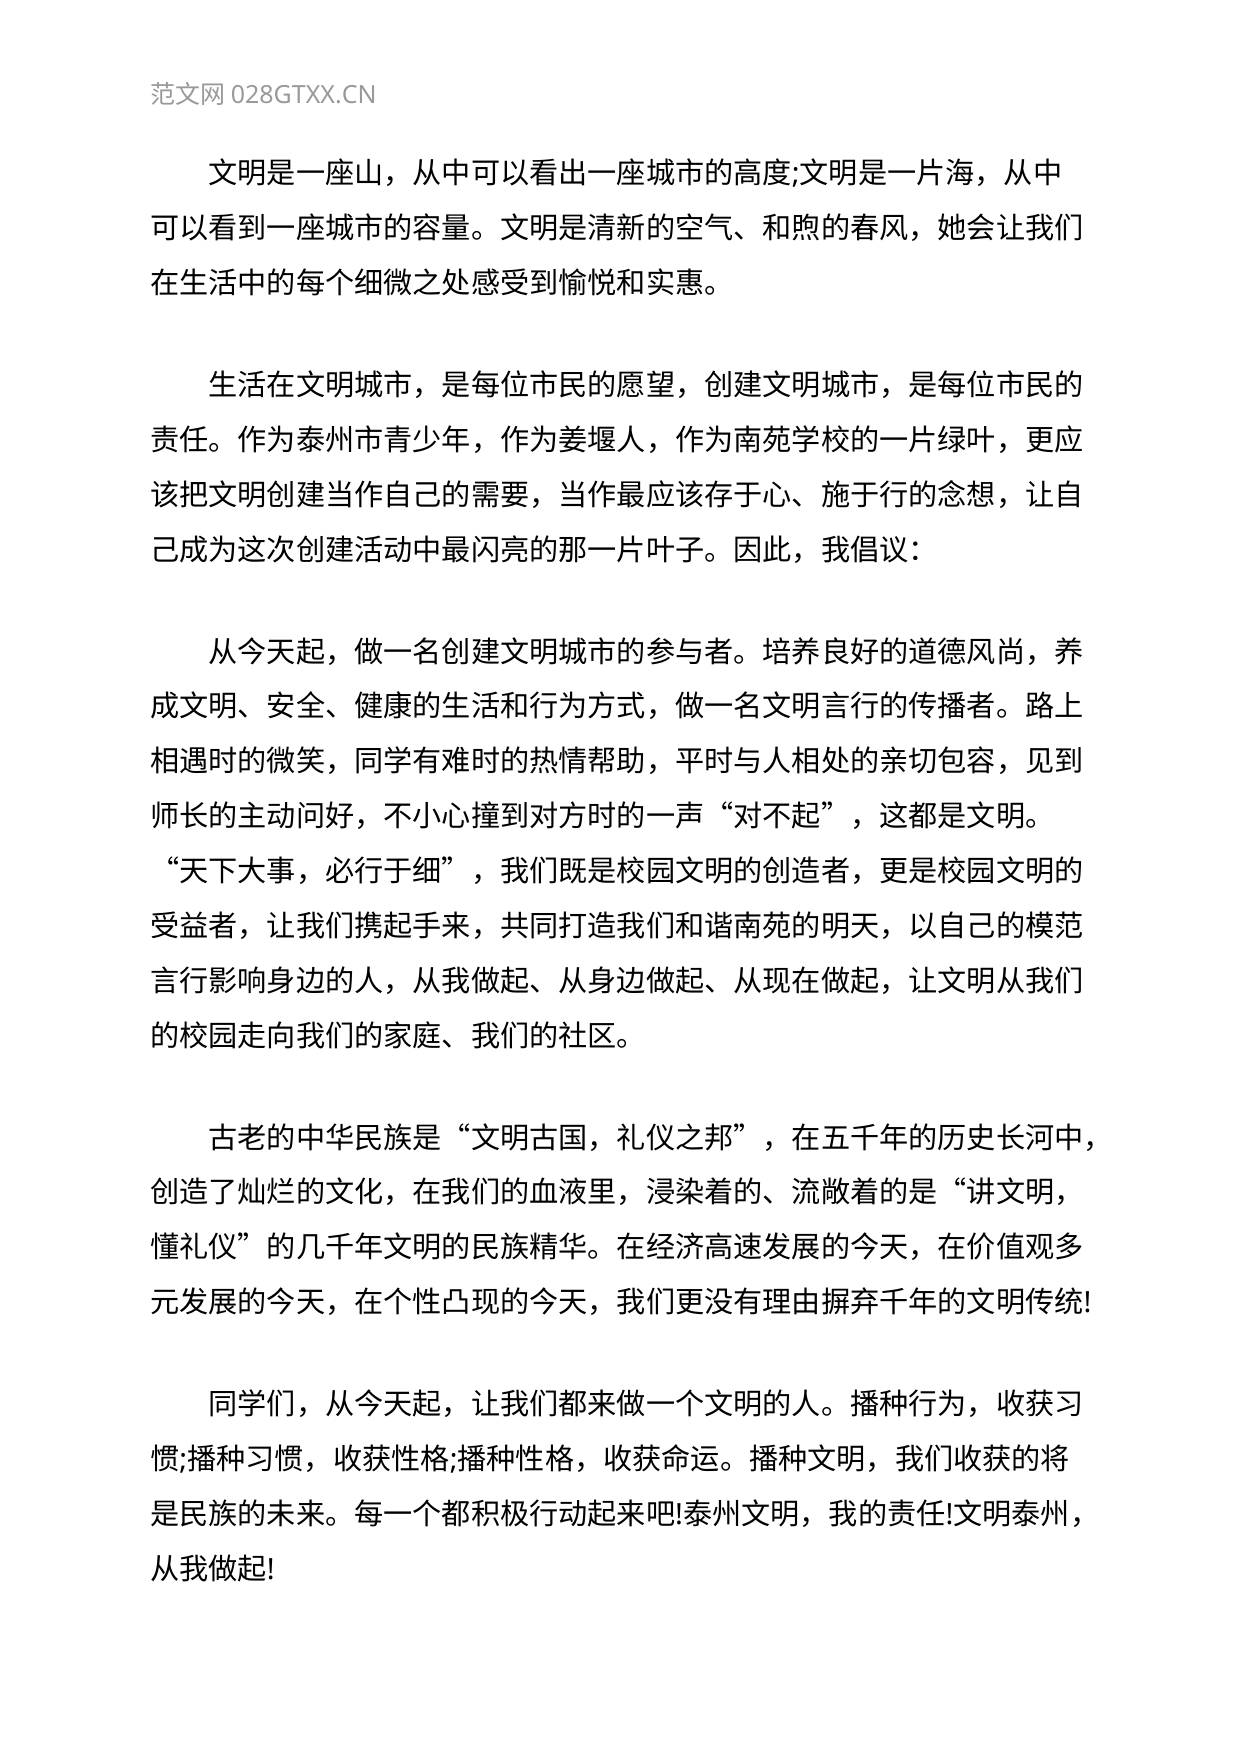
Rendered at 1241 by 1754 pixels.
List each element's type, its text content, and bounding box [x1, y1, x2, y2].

text 生活在文明城市，是每位市民的愿望，创建文明城市，是每位市民的责任。作为泰州市青少年，作为姜堰人，作为南苑学校的一片绿叶，更应该把文明创建当作自己的需要，当作最应该存于心、施于行的念想，让自己成为这次创建活动中最闪亮的那一片叶子。因此，我倡议： [150, 362, 1090, 569]
text 文明是一座山，从中可以看出一座城市的高度;文明是一片海，从中可以看到一座城市的容量。文明是清新的空气、和煦的春风，她会让我们在生活中的每个细微之处感受到愉悦和实惠。 [150, 150, 1090, 302]
text 从今天起，做一名创建文明城市的参与者。培养良好的道德风尚，养成文明、安全、健康的生活和行为方式，做一名文明言行的传播者。路上相遇时的微笑，同学有难时的热情帮助，平时与人相处的亲切包容，见到师长的主动问好，不小心撞到对方时的一声“对不起”，这都是文明。“天下大事，必行于细”，我们既是校园文明的创造者，更是校园文明的受益者，让我们携起手来，共同打造我们和谐南苑的明天，以自己的模范言行影响身边的人，从我做起、从身边做起、从现在做起，让文明从我们的校园走向我们的家庭、我们的社区。 [150, 628, 1090, 1055]
text 古老的中华民族是“文明古国，礼仪之邦”，在五千年的历史长河中，创造了灿烂的文化，在我们的血液里，浸染着的、流敞着的是“讲文明，懂礼仪”的几千年文明的民族精华。在经济高速发展的今天，在价值观多元发展的今天，在个性凸现的今天，我们更没有理由摒弃千年的文明传统! [150, 1114, 1090, 1321]
text 同学们，从今天起，让我们都来做一个文明的人。播种行为，收获习惯;播种习惯，收获性格;播种性格，收获命运。播种文明，我们收获的将是民族的未来。每一个都积极行动起来吧!泰州文明，我的责任!文明泰州，从我做起! [150, 1381, 1090, 1588]
